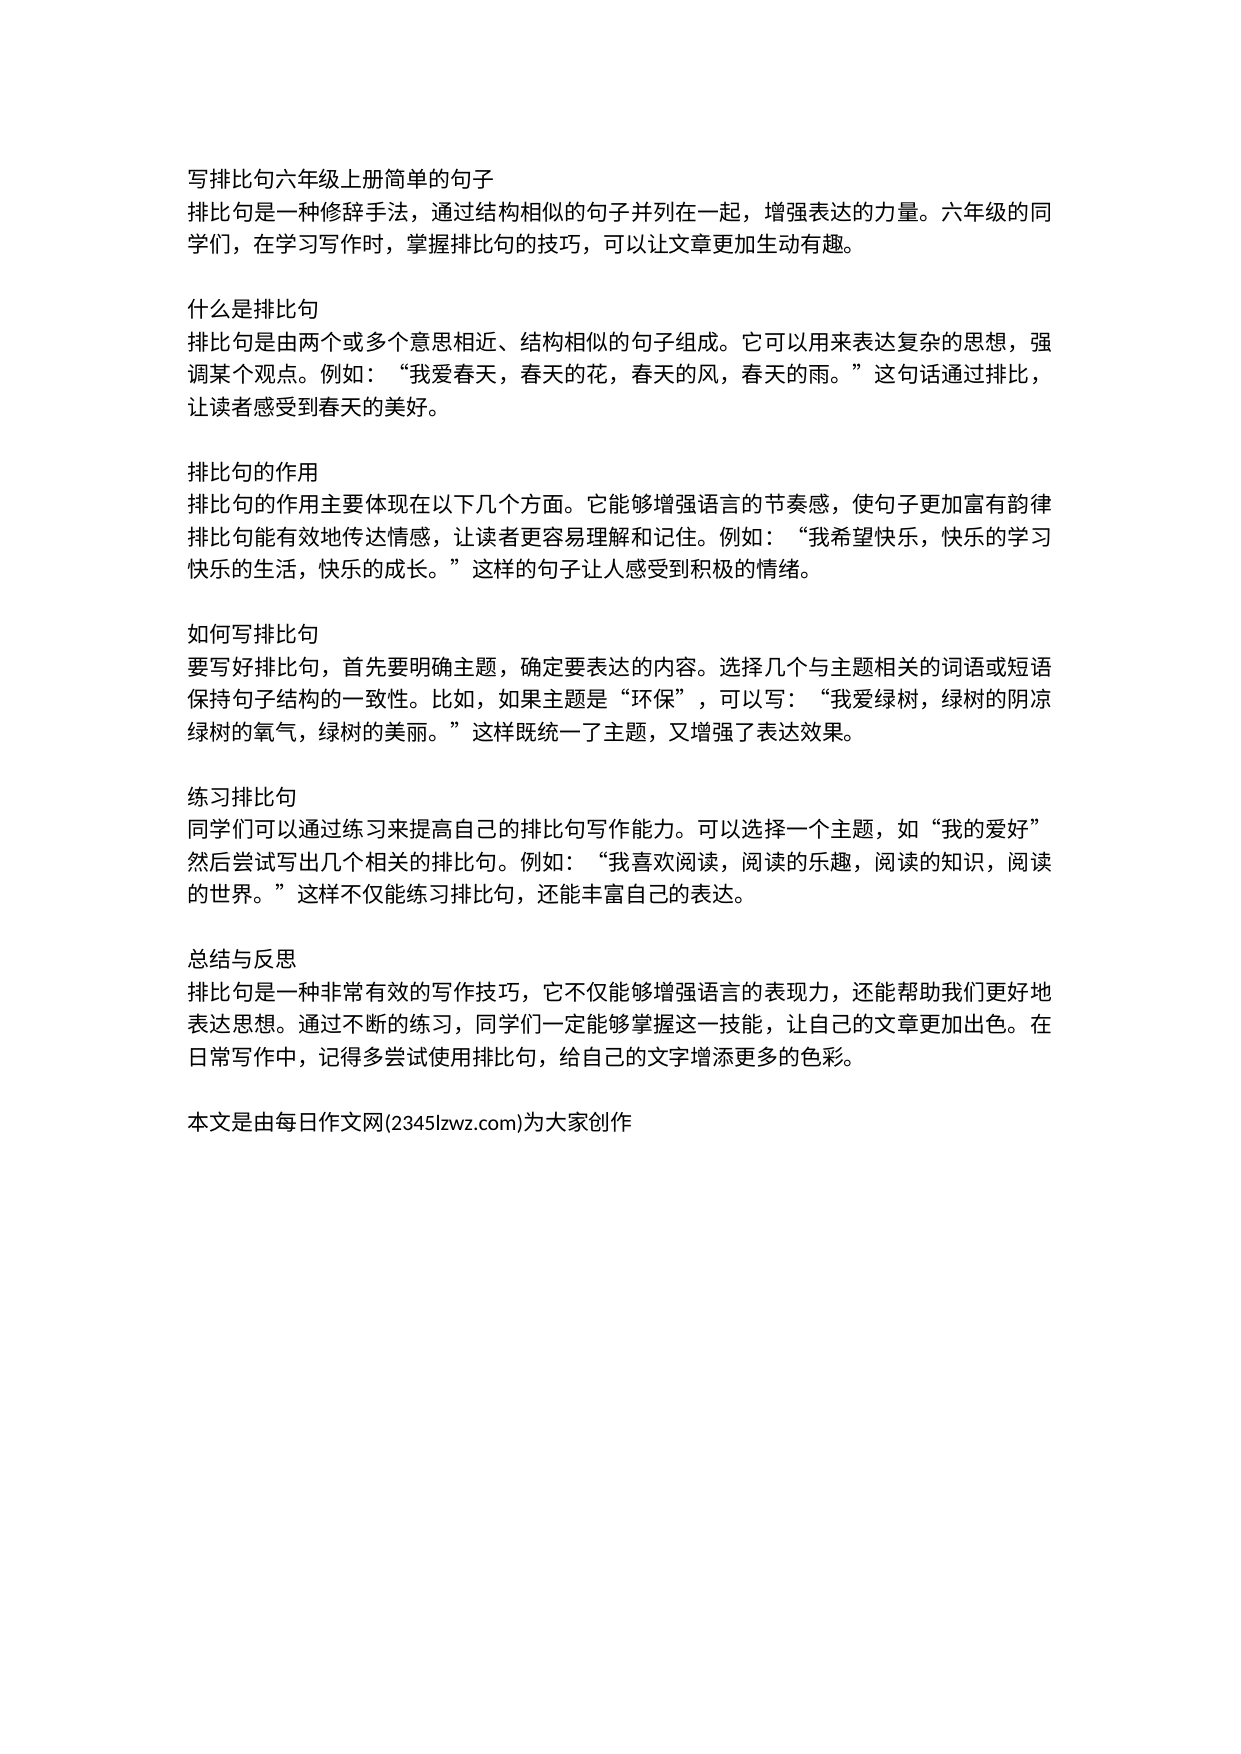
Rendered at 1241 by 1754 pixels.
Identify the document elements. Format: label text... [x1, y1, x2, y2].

text 排比句的作用 [187, 454, 1053, 487]
text 练习排比句 [187, 779, 1053, 812]
text 排比句是一种修辞手法，通过结构相似的句子并列在一起，增强表达的力量。六年级的同学们，在学习写作时，掌握排比句的技巧，可以让文章更加生动有趣。 [187, 194, 1053, 259]
text 写排比句六年级上册简单的句子 [187, 162, 1053, 194]
text 总结与反思 [187, 942, 1053, 974]
text 排比句的作用主要体现在以下几个方面。它能够增强语言的节奏感，使句子更加富有韵律。排比句能有效地传达情感，让读者更容易理解和记住。例如：“我希望快乐，快乐的学习，快乐的生活，快乐的成长。”这样的句子让人感受到积极的情绪。 [187, 487, 1053, 584]
text 本文是由每日作文网(2345lzwz.com)为大家创作 [187, 1104, 1053, 1137]
text 要写好排比句，首先要明确主题，确定要表达的内容。选择几个与主题相关的词语或短语，保持句子结构的一致性。比如，如果主题是“环保”，可以写：“我爱绿树，绿树的阴凉，绿树的氧气，绿树的美丽。”这样既统一了主题，又增强了表达效果。 [187, 649, 1053, 747]
text 如何写排比句 [187, 617, 1053, 649]
text 同学们可以通过练习来提高自己的排比句写作能力。可以选择一个主题，如“我的爱好”，然后尝试写出几个相关的排比句。例如：“我喜欢阅读，阅读的乐趣，阅读的知识，阅读的世界。”这样不仅能练习排比句，还能丰富自己的表达。 [187, 812, 1053, 909]
text 什么是排比句 [187, 292, 1053, 324]
text 排比句是一种非常有效的写作技巧，它不仅能够增强语言的表现力，还能帮助我们更好地表达思想。通过不断的练习，同学们一定能够掌握这一技能，让自己的文章更加出色。在日常写作中，记得多尝试使用排比句，给自己的文字增添更多的色彩。 [187, 974, 1053, 1072]
text 排比句是由两个或多个意思相近、结构相似的句子组成。它可以用来表达复杂的思想，强调某个观点。例如：“我爱春天，春天的花，春天的风，春天的雨。”这句话通过排比，让读者感受到春天的美好。 [187, 324, 1053, 422]
